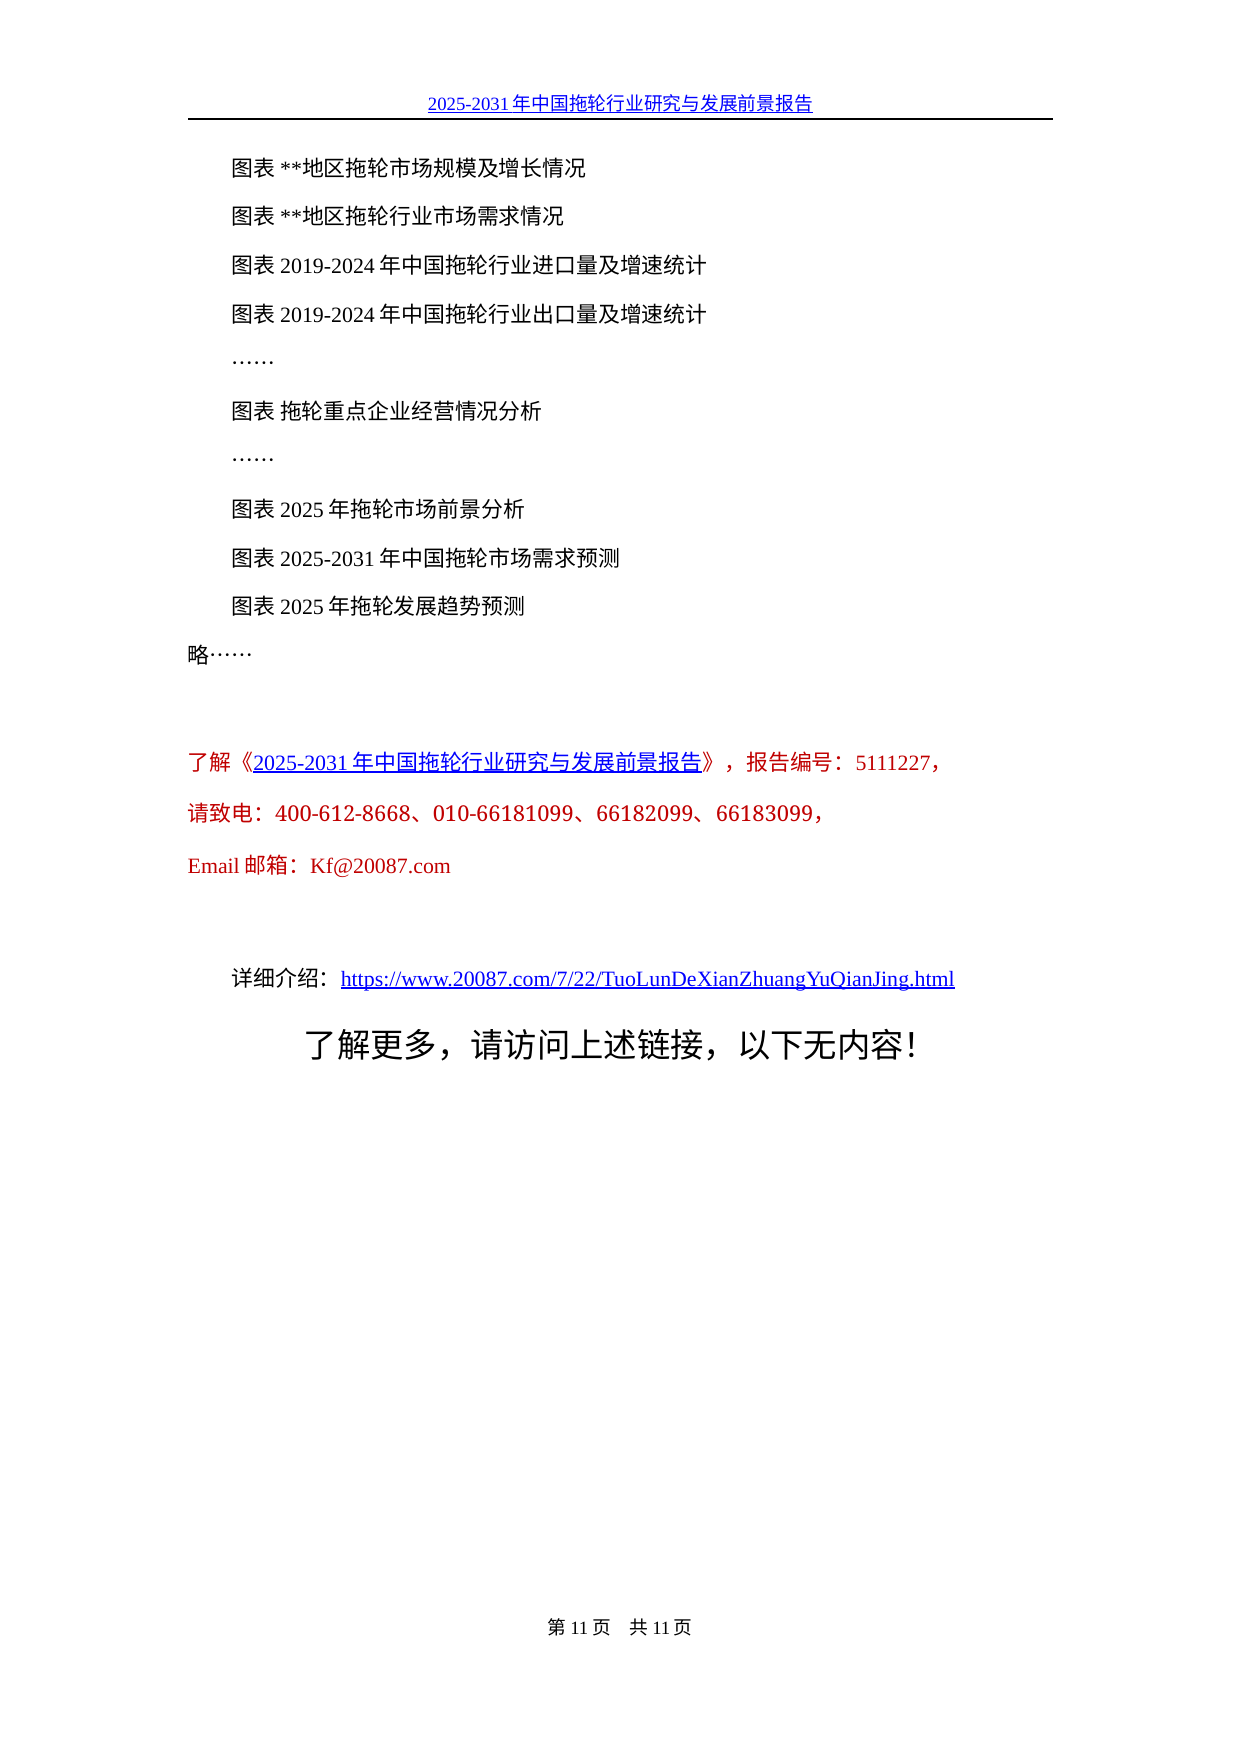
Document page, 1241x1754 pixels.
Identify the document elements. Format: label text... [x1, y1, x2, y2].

title 了解更多，请访问上述链接，以下无内容！ [187, 1010, 1053, 1075]
text 了解《2025-2031年中国拖轮行业研究与发展前景报告》，报告编号：5111227， [187, 744, 1053, 777]
text 请致电：400-612-8668、010-66181099、66182099、66183099， [187, 796, 1053, 828]
text Email邮箱：Kf@20087.com [187, 847, 1053, 880]
text 详细介绍：https://www.20087.com/7/22/TuoLunDeXianZhuangYuQianJing.html [187, 960, 1053, 993]
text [187, 150, 1053, 670]
